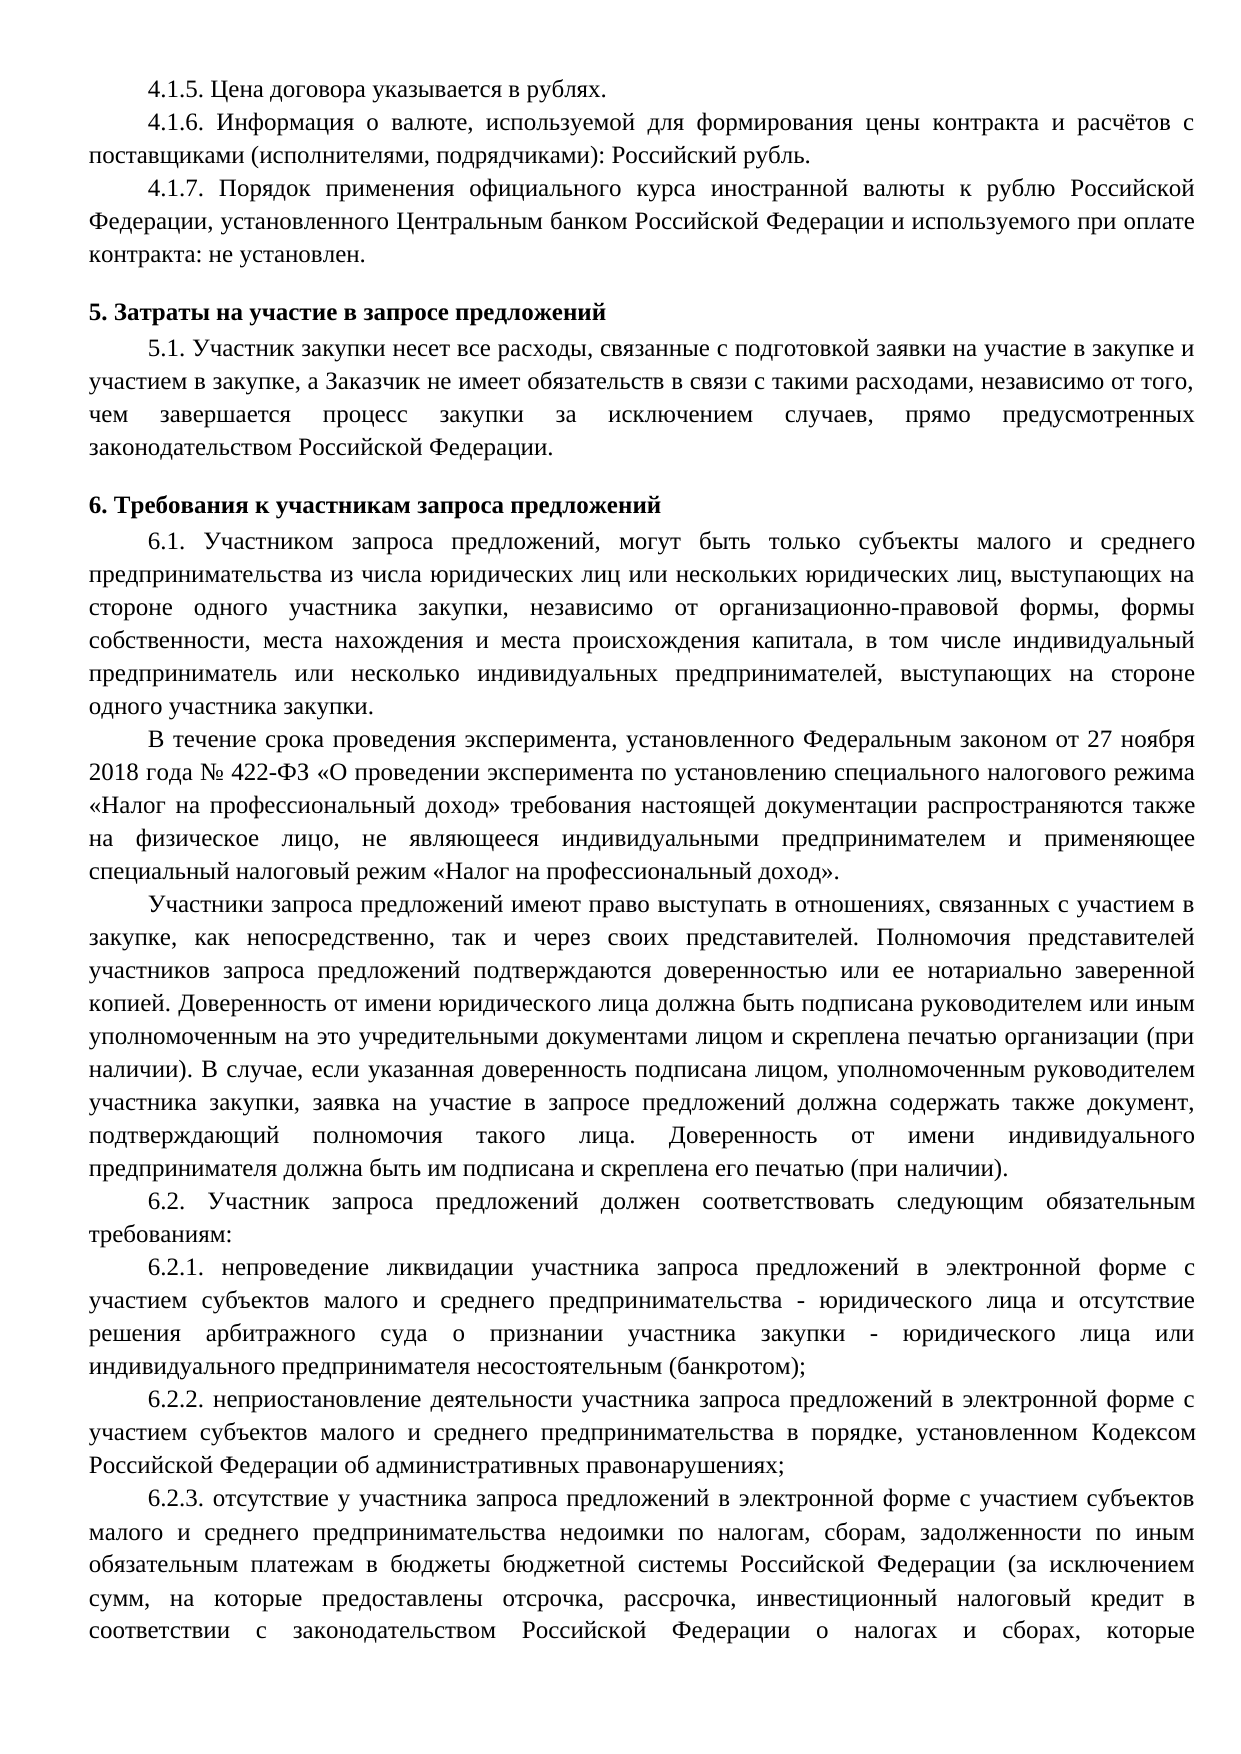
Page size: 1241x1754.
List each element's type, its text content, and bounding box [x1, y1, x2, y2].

text 6. Требования к участникам запроса предложений [89, 490, 1196, 519]
text 4.1.5. Цена договора указывается в рублях. [89, 74, 1196, 103]
text 6.2.2. неприостановление деятельности участника запроса предложений в электронной форме с участием субъектов малого и среднего предпринимательства в порядке, установленном Кодексом Российской Федерации об административных правонарушениях; [89, 1384, 1196, 1479]
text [89, 1483, 1196, 1644]
text 5.1. Участник закупки несет все расходы, связанные с подготовкой заявки на участие в закупке и участием в закупке, а Заказчик не имеет обязательств в связи с такими расходами, независимо от того, чем завершается процесс закупки за исключением случаев, прямо предусмотренных законодательством Российской Федерации. [89, 333, 1196, 461]
text 6.2. Участник запроса предложений должен соответствовать следующим обязательным требованиям: [89, 1186, 1196, 1248]
text В течение срока проведения эксперимента, установленного Федеральным законом от 27 ноября 2018 года № 422-ФЗ «О проведении эксперимента по установлению специального налогового режима «Налог на профессиональный доход» требования настоящей документации распространяются также на физическое лицо, не являющееся индивидуальными предпринимателем и применяющее специальный налоговый режим «Налог на профессиональный доход». [89, 724, 1196, 885]
text 6.2.1. непроведение ликвидации участника запроса предложений в электронной форме с участием субъектов малого и среднего предпринимательства - юридического лица и отсутствие решения арбитражного суда о признании участника закупки - юридического лица или индивидуального предпринимателя несостоятельным (банкротом); [89, 1252, 1196, 1380]
text 6.1. Участником запроса предложений, могут быть только субъекты малого и среднего предпринимательства из числа юридических лиц или нескольких юридических лиц, выступающих на стороне одного участника закупки, независимо от организационно-правовой формы, формы собственности, места нахождения и места происхождения капитала, в том числе индивидуальный предприниматель или несколько индивидуальных предпринимателей, выступающих на стороне одного участника закупки. [89, 526, 1196, 720]
text 4.1.7. Порядок применения официального курса иностранной валюты к рублю Российской Федерации, установленного Центральным банком Российской Федерации и используемого при оплате контракта: не установлен. [89, 173, 1196, 268]
text 5. Затраты на участие в запросе предложений [89, 297, 1196, 326]
text Участники запроса предложений имеют право выступать в отношениях, связанных с участием в закупке, как непосредственно, так и через своих представителей. Полномочия представителей участников запроса предложений подтверждаются доверенностью или ее нотариально заверенной копией. Доверенность от имени юридического лица должна быть подписана руководителем или иным уполномоченным на это учредительными документами лицом и скреплена печатью организации (при наличии). В случае, если указанная доверенность подписана лицом, уполномоченным руководителем участника закупки, заявка на участие в запросе предложений должна содержать также документ, подтверждающий полномочия такого лица. Доверенность от имени индивидуального предпринимателя должна быть им подписана и скреплена его печатью (при наличии). [89, 889, 1196, 1182]
text 4.1.6. Информация о валюте, используемой для формирования цены контракта и расчётов с поставщиками (исполнителями, подрядчиками): Российский рубль. [89, 107, 1196, 169]
